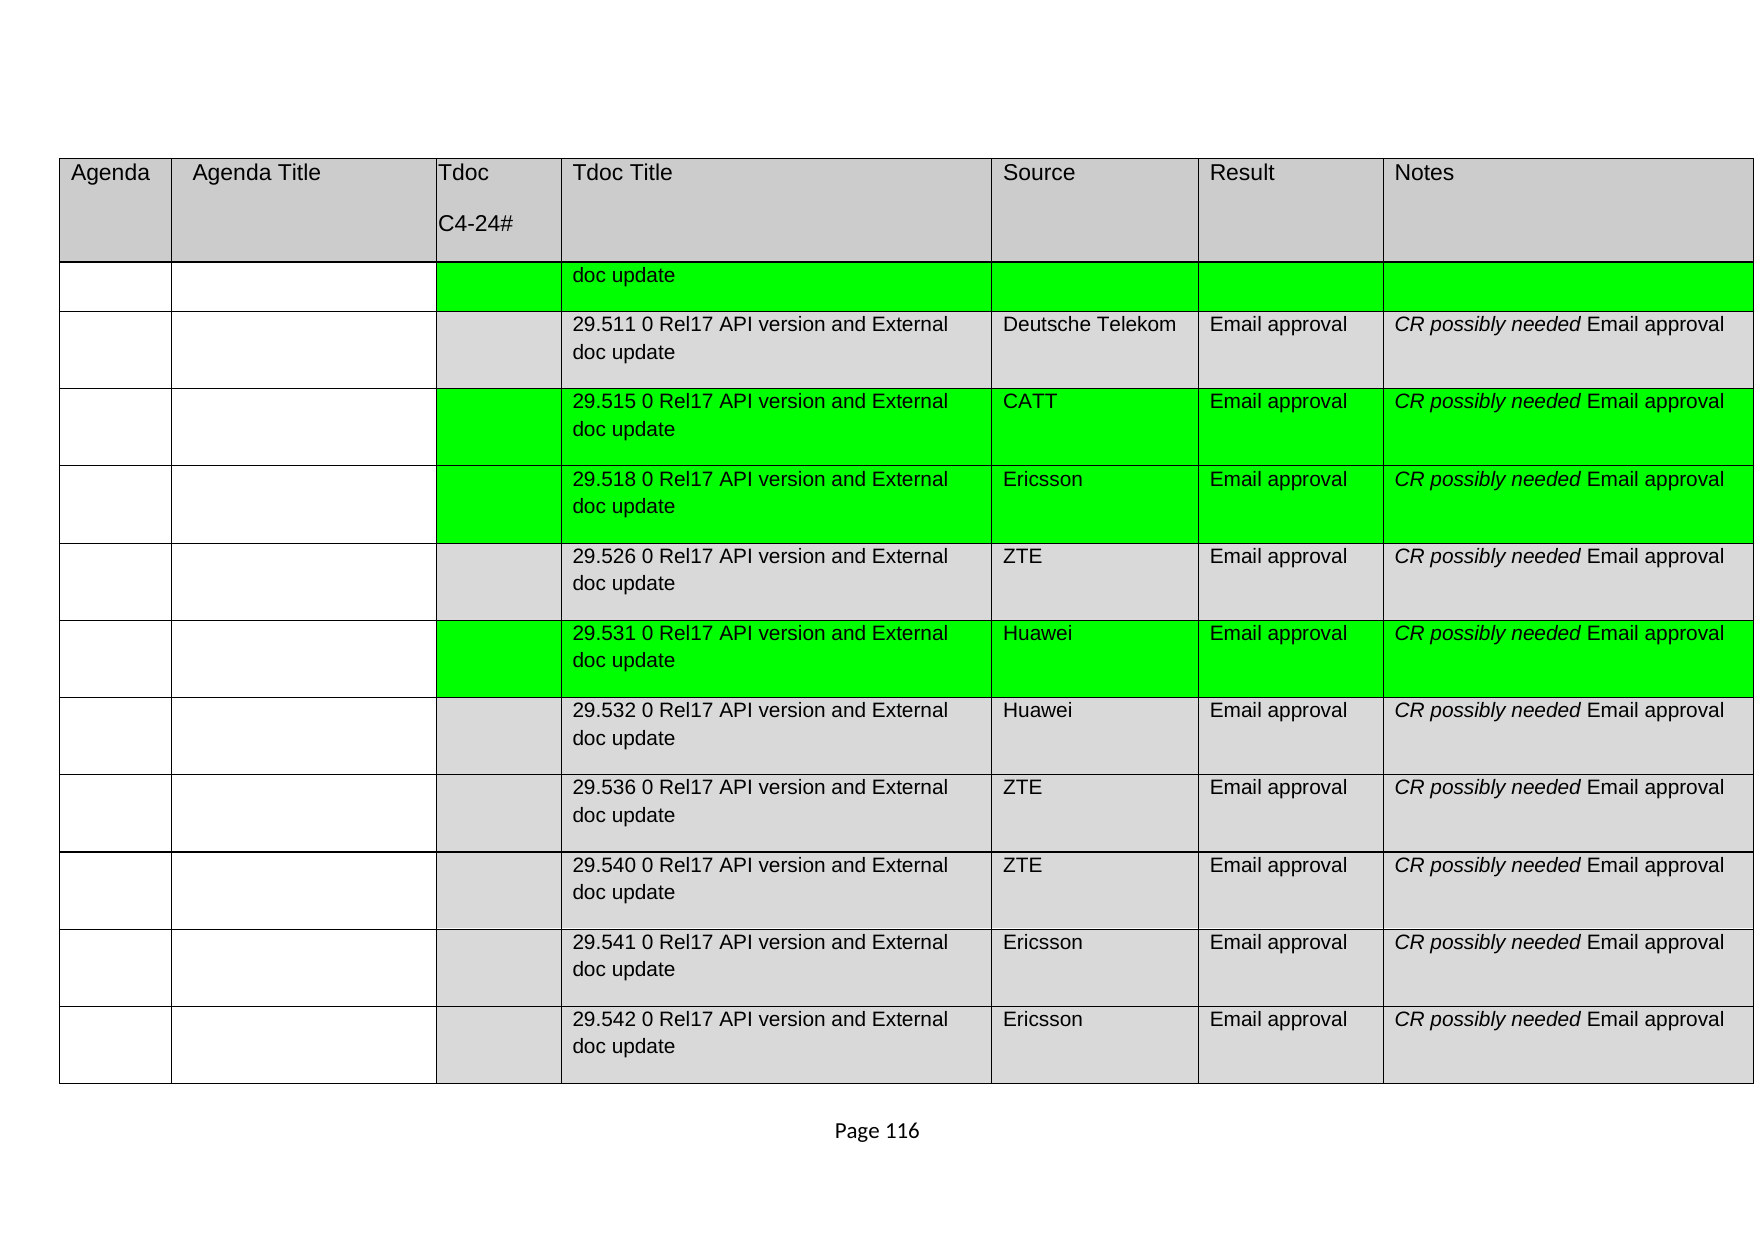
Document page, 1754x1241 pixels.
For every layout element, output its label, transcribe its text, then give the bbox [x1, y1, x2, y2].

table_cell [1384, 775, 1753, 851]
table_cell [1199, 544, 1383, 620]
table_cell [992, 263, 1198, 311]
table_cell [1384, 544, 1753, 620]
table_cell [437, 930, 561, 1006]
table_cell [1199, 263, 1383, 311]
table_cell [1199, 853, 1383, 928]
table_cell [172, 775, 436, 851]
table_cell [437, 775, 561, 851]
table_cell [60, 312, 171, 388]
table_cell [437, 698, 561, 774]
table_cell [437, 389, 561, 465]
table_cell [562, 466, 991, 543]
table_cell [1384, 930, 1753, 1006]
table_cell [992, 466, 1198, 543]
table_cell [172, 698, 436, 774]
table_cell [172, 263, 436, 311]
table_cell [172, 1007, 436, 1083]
table_header Notes [1384, 159, 1753, 261]
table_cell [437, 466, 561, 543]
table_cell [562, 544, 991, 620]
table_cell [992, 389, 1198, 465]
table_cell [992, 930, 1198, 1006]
table_header Agenda [60, 159, 171, 261]
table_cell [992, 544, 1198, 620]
table_header Result [1199, 159, 1383, 261]
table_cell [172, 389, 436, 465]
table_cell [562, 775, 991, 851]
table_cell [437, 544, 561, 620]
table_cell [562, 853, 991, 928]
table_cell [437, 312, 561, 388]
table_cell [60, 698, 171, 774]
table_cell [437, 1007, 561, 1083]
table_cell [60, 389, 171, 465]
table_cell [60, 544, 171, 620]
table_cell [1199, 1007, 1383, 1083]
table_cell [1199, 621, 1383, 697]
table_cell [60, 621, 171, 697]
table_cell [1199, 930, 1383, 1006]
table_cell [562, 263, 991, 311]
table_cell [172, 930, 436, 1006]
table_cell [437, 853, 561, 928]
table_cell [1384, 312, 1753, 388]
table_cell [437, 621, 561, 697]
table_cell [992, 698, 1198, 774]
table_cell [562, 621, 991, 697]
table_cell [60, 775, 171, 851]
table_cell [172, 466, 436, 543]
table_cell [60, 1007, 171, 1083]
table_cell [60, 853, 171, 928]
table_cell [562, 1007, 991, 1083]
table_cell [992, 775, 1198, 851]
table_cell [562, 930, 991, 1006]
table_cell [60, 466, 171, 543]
table_header Tdoc Title [562, 159, 991, 261]
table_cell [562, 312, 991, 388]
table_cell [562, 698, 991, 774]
table_header Source [992, 159, 1198, 261]
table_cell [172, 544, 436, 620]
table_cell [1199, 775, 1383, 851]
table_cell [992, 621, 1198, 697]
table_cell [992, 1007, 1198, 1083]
table_header Tdoc C4-24# [437, 159, 561, 261]
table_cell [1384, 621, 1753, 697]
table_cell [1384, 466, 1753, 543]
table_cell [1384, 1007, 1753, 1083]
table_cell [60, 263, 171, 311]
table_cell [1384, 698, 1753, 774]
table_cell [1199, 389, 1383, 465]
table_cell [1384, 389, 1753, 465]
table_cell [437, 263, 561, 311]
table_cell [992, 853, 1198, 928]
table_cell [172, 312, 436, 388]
table_header Agenda Title [172, 159, 436, 261]
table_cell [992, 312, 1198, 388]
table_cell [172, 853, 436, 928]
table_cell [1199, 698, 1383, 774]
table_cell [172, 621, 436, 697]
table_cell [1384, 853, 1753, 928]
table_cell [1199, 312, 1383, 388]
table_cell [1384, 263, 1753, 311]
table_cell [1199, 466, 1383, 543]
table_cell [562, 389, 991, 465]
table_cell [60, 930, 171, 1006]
